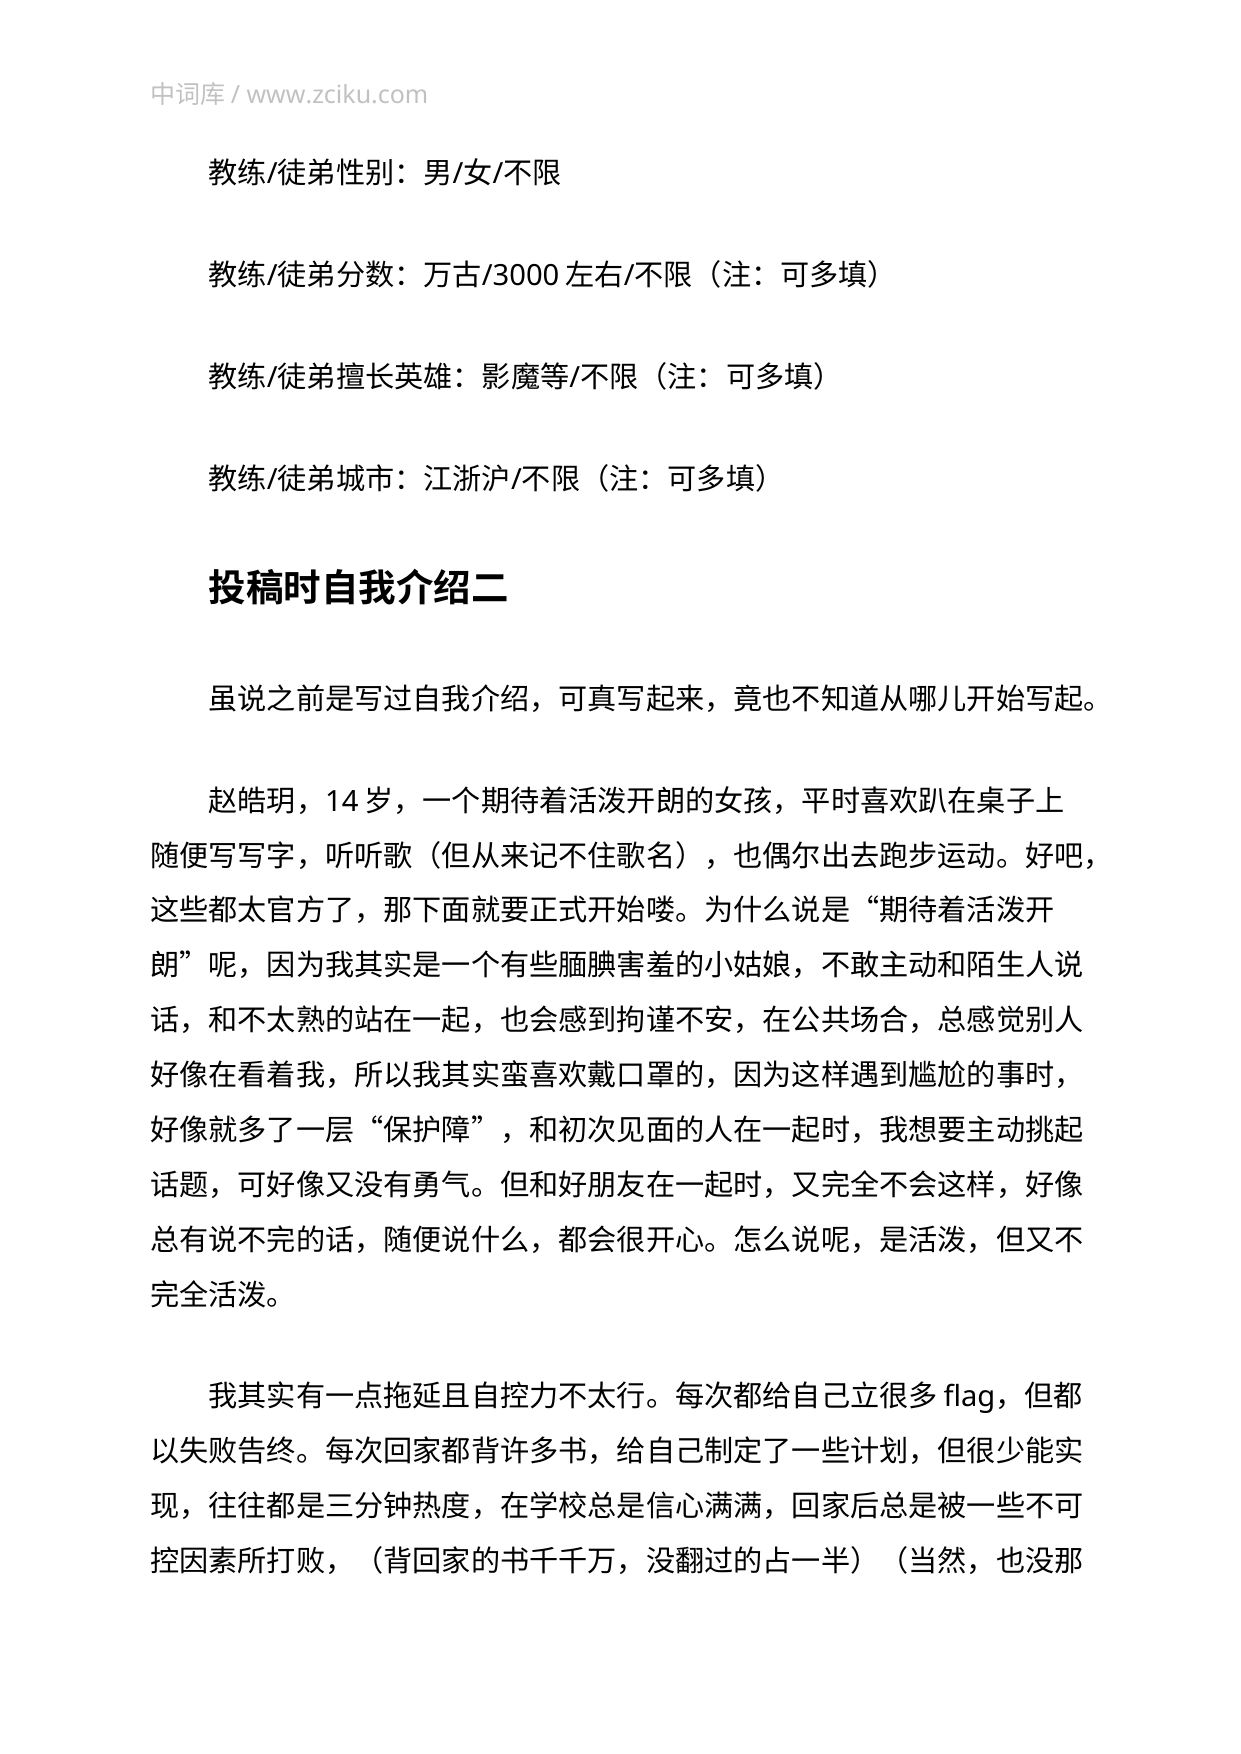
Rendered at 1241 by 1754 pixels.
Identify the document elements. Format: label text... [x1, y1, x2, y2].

text 教练/徒弟性别：男/女/不限 [150, 150, 1090, 192]
text 教练/徒弟分数：万古/3000左右/不限（注：可多填） [150, 252, 1090, 294]
text 教练/徒弟擅长英雄：影魔等/不限（注：可多填） [150, 354, 1090, 396]
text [150, 1373, 1090, 1580]
text 赵皓玥，14岁，一个期待着活泼开朗的女孩，平时喜欢趴在桌子上随便写写字，听听歌（但从来记不住歌名），也偶尔出去跑步运动。好吧，这些都太官方了，那下面就要正式开始喽。为什么说是“期待着活泼开朗”呢，因为我其实是一个有些腼腆害羞的小姑娘，不敢主动和陌生人说话，和不太熟的站在一起，也会感到拘谨不安，在公共场合，总感觉别人好像在看着我，所以我其实蛮喜欢戴口罩的，因为这样遇到尴尬的事时，好像就多了一层“保护障”，和初次见面的人在一起时，我想要主动挑起话题，可好像又没有勇气。但和好朋友在一起时，又完全不会这样，好像总有说不完的话，随便说什么，都会很开心。怎么说呢，是活泼，但又不完全活泼。 [150, 777, 1090, 1313]
text 投稿时自我介绍二 [150, 558, 1090, 612]
text 虽说之前是写过自我介绍，可真写起来，竟也不知道从哪儿开始写起。 [150, 675, 1090, 718]
text 教练/徒弟城市：江浙沪/不限（注：可多填） [150, 456, 1090, 498]
